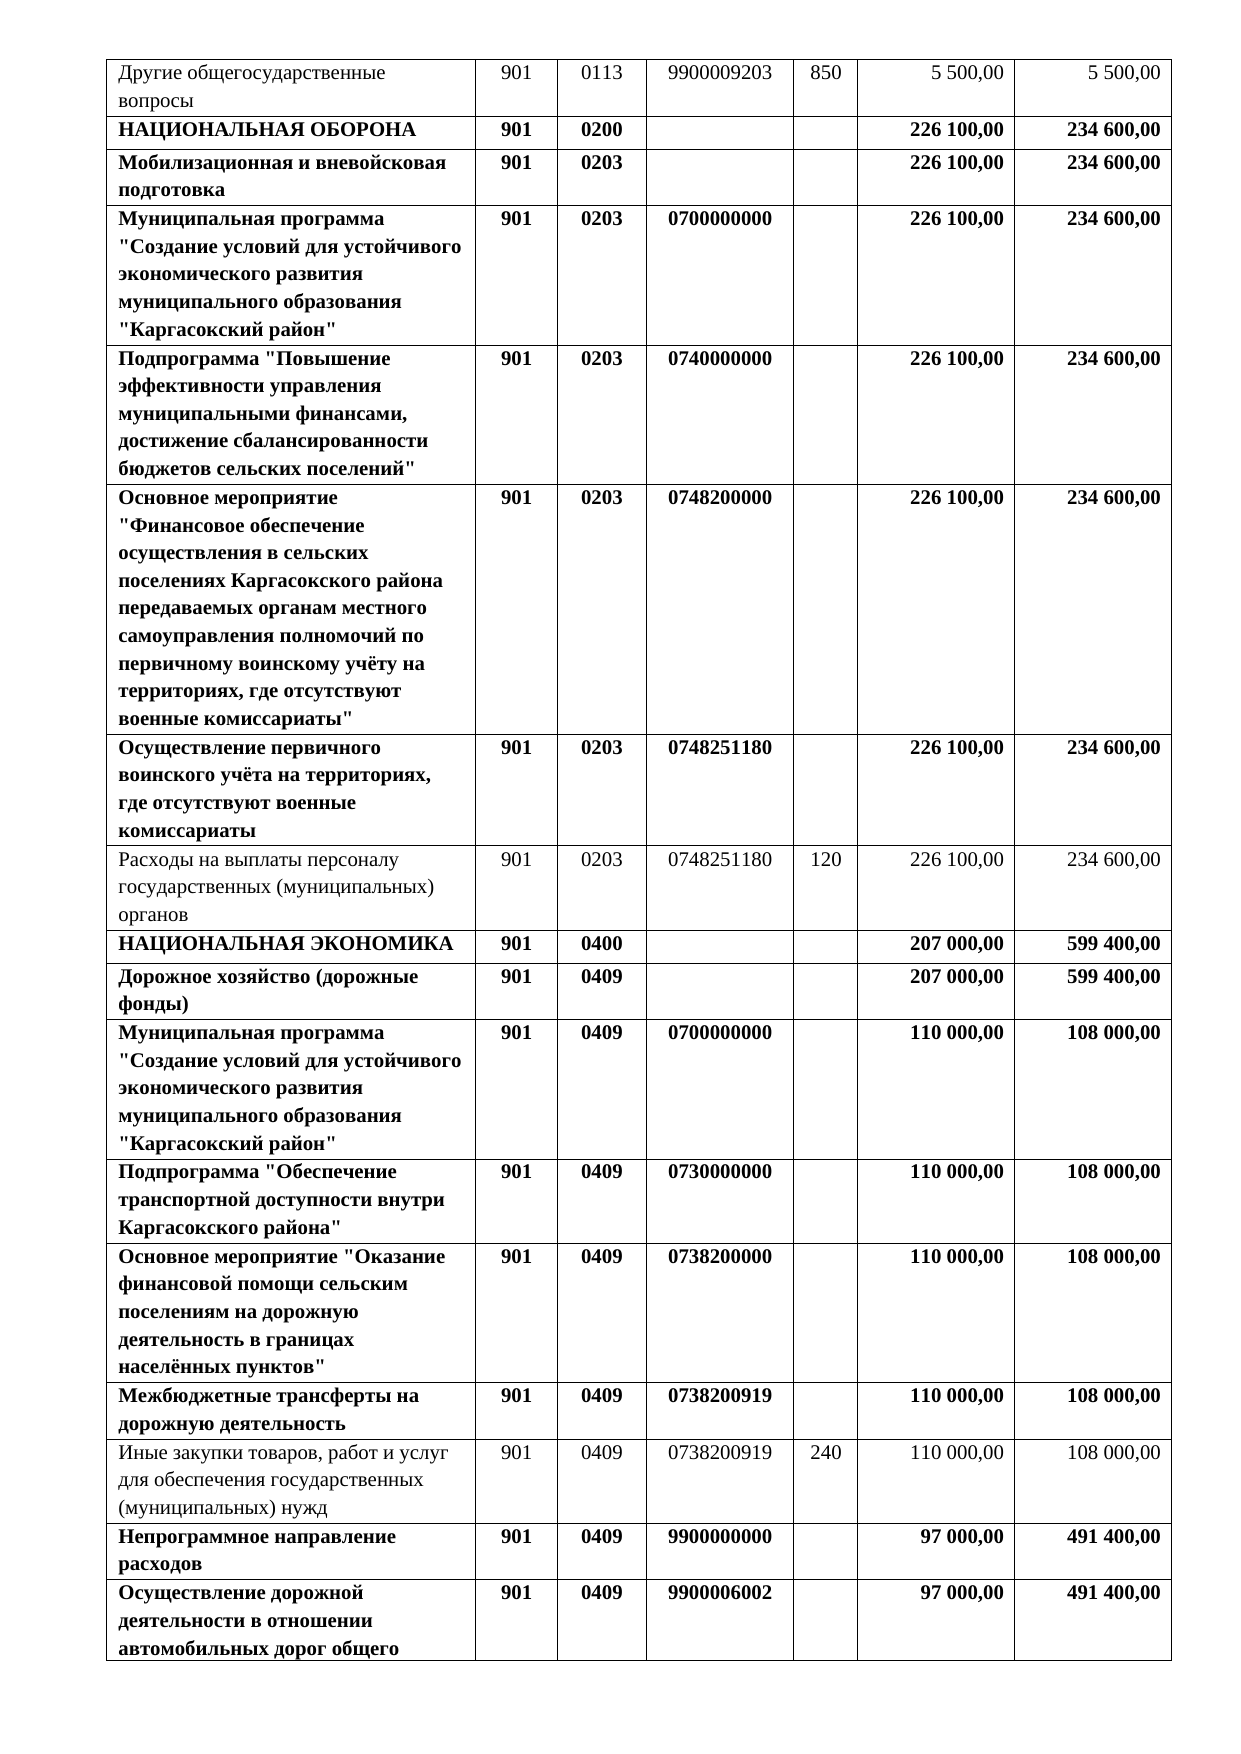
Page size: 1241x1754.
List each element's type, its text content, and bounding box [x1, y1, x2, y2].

table_cell 0730000000 [647, 1160, 793, 1243]
table_cell 207 000,00 [858, 931, 1014, 962]
table_cell 108 000,00 [1015, 1440, 1171, 1523]
table_cell 0409 [558, 1020, 646, 1158]
table_cell Основное мероприятие "Финансовое обеспечение осуществления в сельских поселениях Каргасокского района передаваемых органам местного самоуправления полномочий по первичному воинскому учёту на территориях, где отсутствуют военные комиссариаты" [107, 485, 475, 734]
table_cell 0203 [558, 150, 646, 205]
table_cell 108 000,00 [1015, 1160, 1171, 1243]
table_cell 0748251180 [647, 846, 793, 929]
table_cell 234 600,00 [1015, 846, 1171, 929]
table_cell 0200 [558, 117, 646, 148]
table_cell 0409 [558, 964, 646, 1019]
table_cell 9900009203 [647, 60, 793, 116]
table_cell 901 [476, 735, 557, 845]
table_cell [794, 1524, 857, 1579]
table_cell 226 100,00 [858, 346, 1014, 484]
table_cell Мобилизационная и вневойсковая подготовка [107, 150, 475, 205]
table_cell 234 600,00 [1015, 206, 1171, 344]
table_cell Основное мероприятие "Оказание финансовой помощи сельским поселениям на дорожную деятельность в границах населённых пунктов" [107, 1244, 475, 1382]
table_cell 491 400,00 [1015, 1580, 1171, 1659]
table_cell 120 [794, 846, 857, 929]
table_cell 9900006002 [647, 1580, 793, 1659]
table_cell 0203 [558, 846, 646, 929]
table_cell 0203 [558, 206, 646, 344]
table_cell 599 400,00 [1015, 931, 1171, 962]
table_cell [794, 206, 857, 344]
table_cell 0738200919 [647, 1383, 793, 1438]
table_cell 207 000,00 [858, 964, 1014, 1019]
table_cell [647, 931, 793, 962]
table_cell 226 100,00 [858, 485, 1014, 734]
table_cell Подпрограмма "Повышение эффективности управления муниципальными финансами, достижение сбалансированности бюджетов сельских поселений" [107, 346, 475, 484]
table_cell 0409 [558, 1160, 646, 1243]
table_cell 491 400,00 [1015, 1524, 1171, 1579]
table_cell [794, 1383, 857, 1438]
table_cell 97 000,00 [858, 1524, 1014, 1579]
table_cell [794, 1580, 857, 1659]
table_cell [107, 1580, 475, 1659]
table_cell Другие общегосударственные вопросы [107, 60, 475, 116]
table_cell 901 [476, 931, 557, 962]
table_cell [647, 117, 793, 148]
table_cell Муниципальная программа "Создание условий для устойчивого экономического развития муниципального образования "Каргасокский район" [107, 206, 475, 344]
table_cell [647, 964, 793, 1019]
table_cell 901 [476, 1580, 557, 1659]
table_cell 901 [476, 206, 557, 344]
table_cell 0203 [558, 735, 646, 845]
table_cell 0700000000 [647, 206, 793, 344]
table_cell [794, 485, 857, 734]
table_cell [794, 346, 857, 484]
table_cell 0400 [558, 931, 646, 962]
table_cell 0748200000 [647, 485, 793, 734]
table_cell 110 000,00 [858, 1244, 1014, 1382]
table_cell 110 000,00 [858, 1160, 1014, 1243]
table_cell [794, 1020, 857, 1158]
table_cell 0409 [558, 1383, 646, 1438]
table_cell 0203 [558, 346, 646, 484]
table_cell 901 [476, 60, 557, 116]
table_cell 901 [476, 1160, 557, 1243]
table_cell 901 [476, 964, 557, 1019]
table_cell Иные закупки товаров, работ и услуг для обеспечения государственных (муниципальных) нужд [107, 1440, 475, 1523]
table_cell 234 600,00 [1015, 485, 1171, 734]
table_cell [794, 1160, 857, 1243]
table_cell 0409 [558, 1440, 646, 1523]
table_cell 226 100,00 [858, 150, 1014, 205]
table_cell 901 [476, 846, 557, 929]
table_cell Подпрограмма "Обеспечение транспортной доступности внутри Каргасокского района" [107, 1160, 475, 1243]
table_cell [794, 735, 857, 845]
table_cell 901 [476, 1524, 557, 1579]
table_cell НАЦИОНАЛЬНАЯ ЭКОНОМИКА [107, 931, 475, 962]
table_cell 234 600,00 [1015, 150, 1171, 205]
table_cell 234 600,00 [1015, 346, 1171, 484]
table_cell Дорожное хозяйство (дорожные фонды) [107, 964, 475, 1019]
table_cell Осуществление первичного воинского учёта на территориях, где отсутствуют военные комиссариаты [107, 735, 475, 845]
table_cell Межбюджетные трансферты на дорожную деятельность [107, 1383, 475, 1438]
table_cell 0738200000 [647, 1244, 793, 1382]
table_cell Муниципальная программа "Создание условий для устойчивого экономического развития муниципального образования "Каргасокский район" [107, 1020, 475, 1158]
table_cell Непрограммное направление расходов [107, 1524, 475, 1579]
table_cell 108 000,00 [1015, 1020, 1171, 1158]
table_cell 97 000,00 [858, 1580, 1014, 1659]
table_cell 0113 [558, 60, 646, 116]
table_cell 0738200919 [647, 1440, 793, 1523]
table_cell 110 000,00 [858, 1020, 1014, 1158]
table_cell 0748251180 [647, 735, 793, 845]
table_cell 0409 [558, 1244, 646, 1382]
table_cell 901 [476, 1440, 557, 1523]
table_cell 901 [476, 150, 557, 205]
table_cell 240 [794, 1440, 857, 1523]
table_cell 110 000,00 [858, 1440, 1014, 1523]
table_cell 234 600,00 [1015, 735, 1171, 845]
table_cell 901 [476, 1383, 557, 1438]
table_cell 0203 [558, 485, 646, 734]
table_cell 110 000,00 [858, 1383, 1014, 1438]
table_cell 0700000000 [647, 1020, 793, 1158]
table_cell 0409 [558, 1524, 646, 1579]
table_cell 234 600,00 [1015, 117, 1171, 148]
table_cell 901 [476, 117, 557, 148]
table_cell [794, 964, 857, 1019]
table_cell [794, 1244, 857, 1382]
table_cell НАЦИОНАЛЬНАЯ ОБОРОНА [107, 117, 475, 148]
table_cell 226 100,00 [858, 117, 1014, 148]
table_cell 850 [794, 60, 857, 116]
table_cell 5 500,00 [1015, 60, 1171, 116]
table_cell 901 [476, 346, 557, 484]
table_cell 226 100,00 [858, 846, 1014, 929]
table_cell 5 500,00 [858, 60, 1014, 116]
table_cell 901 [476, 485, 557, 734]
table_cell 226 100,00 [858, 206, 1014, 344]
table_cell 901 [476, 1244, 557, 1382]
table_cell 108 000,00 [1015, 1383, 1171, 1438]
table_cell 9900000000 [647, 1524, 793, 1579]
table_cell 226 100,00 [858, 735, 1014, 845]
table_cell 599 400,00 [1015, 964, 1171, 1019]
table_cell Расходы на выплаты персоналу государственных (муниципальных) органов [107, 846, 475, 929]
table_cell 901 [476, 1020, 557, 1158]
table_cell [794, 150, 857, 205]
table_cell [647, 150, 793, 205]
table_cell 0740000000 [647, 346, 793, 484]
table_cell 108 000,00 [1015, 1244, 1171, 1382]
table_cell 0409 [558, 1580, 646, 1659]
table_cell [794, 931, 857, 962]
table_cell [794, 117, 857, 148]
